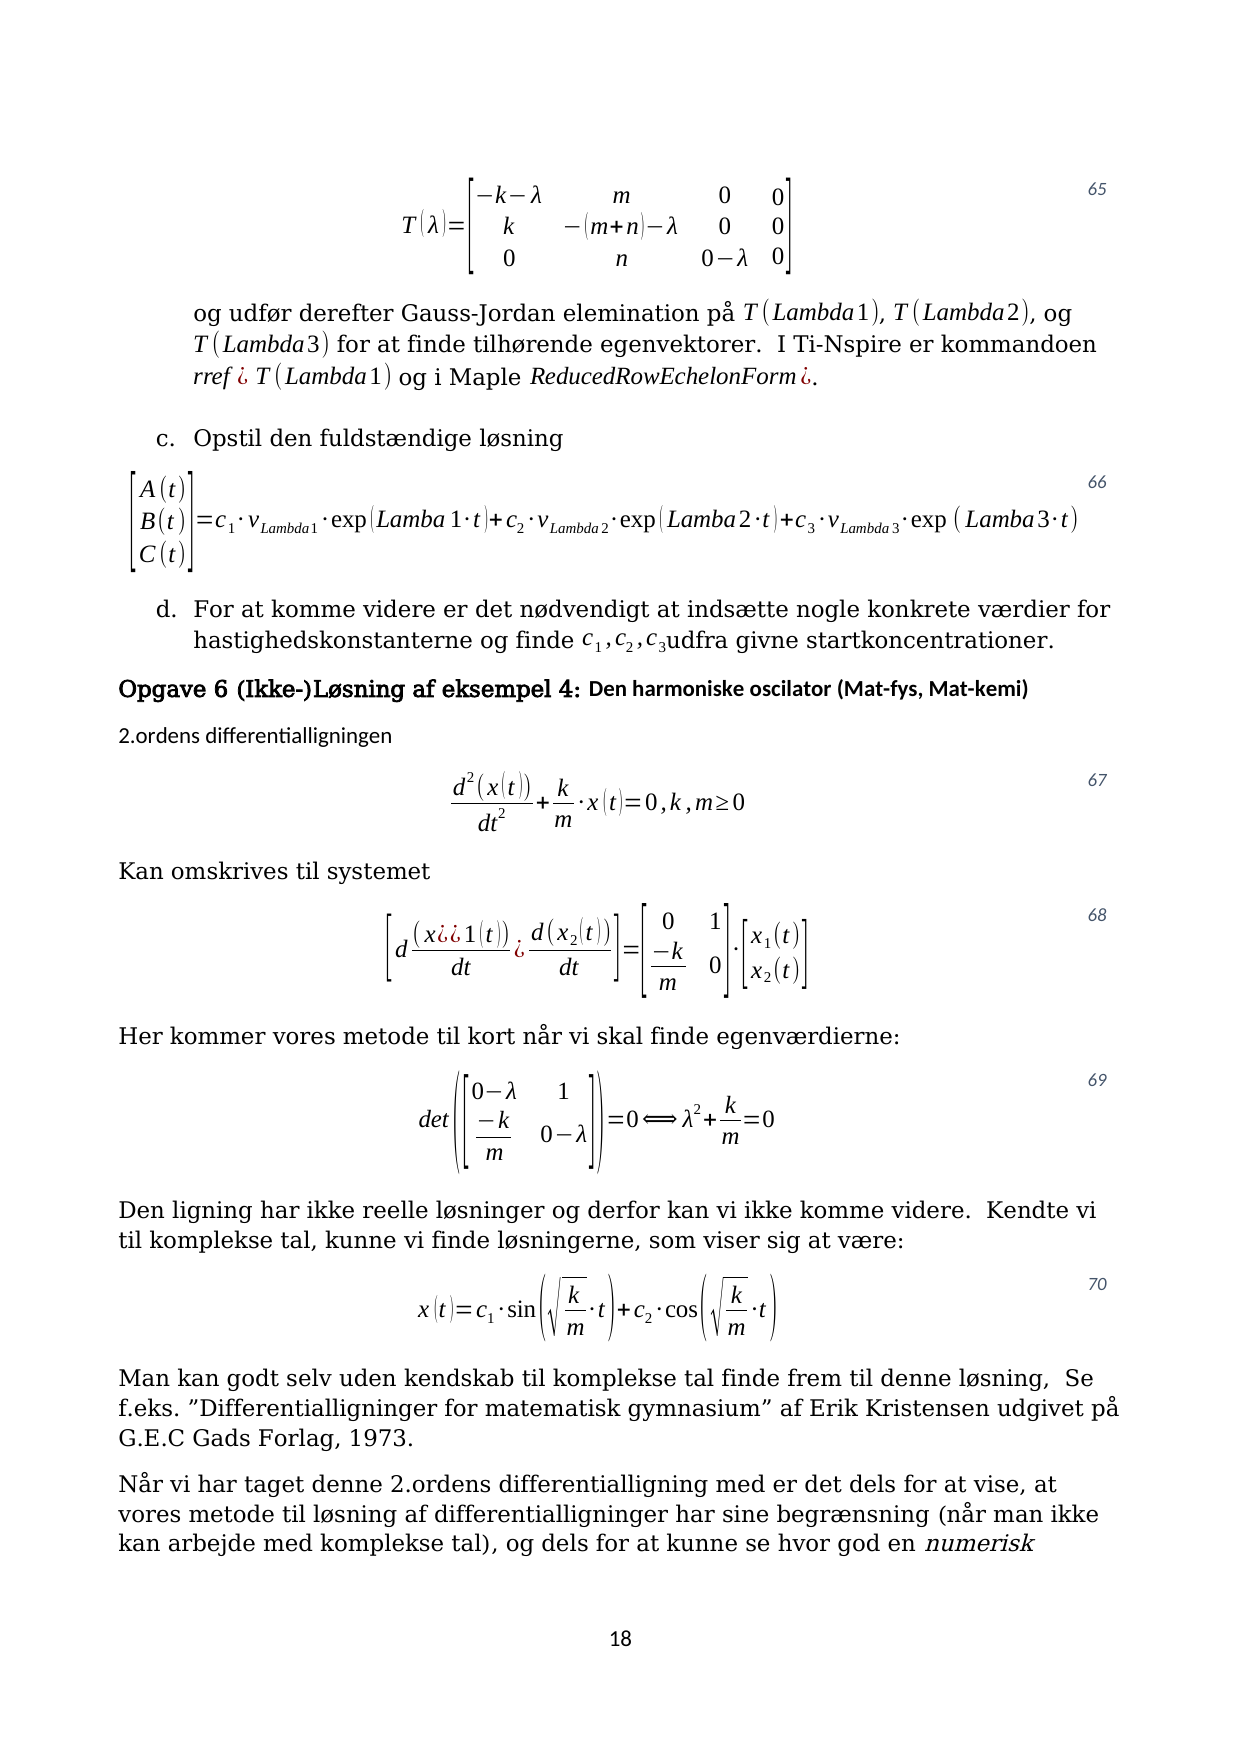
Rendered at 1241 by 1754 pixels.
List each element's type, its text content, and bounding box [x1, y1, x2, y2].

text Her kommer vores metode til kort når vi skal finde egenværdierne: [118, 1022, 1122, 1049]
table_header 65 [1076, 177, 1122, 297]
table_header [118, 903, 1076, 1022]
table_header [118, 768, 1076, 857]
table_header 69 [1076, 1068, 1122, 1196]
table_header 68 [1076, 903, 1122, 1022]
list Opstil den fuldstændige løsning [156, 423, 1122, 451]
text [118, 1469, 1122, 1556]
text Kan omskrives til systemet [118, 857, 1122, 884]
text Den ligning har ikke reelle løsninger og derfor kan vi ikke komme videre. Kendte vi til komplekse tal, kunne vi finde løsningerne, som viser sig at være: [118, 1196, 1122, 1253]
table_header 70 [1076, 1272, 1122, 1364]
list For at komme videre er det nødvendigt at indsætte nogle konkrete værdier for hastighedskonstanterne og finde udfra givne startkoncentrationer. [156, 594, 1122, 655]
table_header 67 [1076, 768, 1122, 857]
table_header [118, 1272, 1076, 1364]
table_header 66 [1076, 470, 1122, 594]
text Man kan godt selv uden kendskab til komplekse tal finde frem til denne løsning, Se f.eks. ”Differentialligninger for matematisk gymnasium” af Erik Kristensen udgivet på G.E.C Gads Forlag, 1973. [118, 1364, 1122, 1451]
table_header [118, 177, 1076, 297]
table_header [118, 470, 1076, 594]
text Opgave 6 (Ikke-)Løsning af eksempel 4: Den harmoniske oscilator (Mat-fys, Mat-kemi) [118, 674, 1122, 703]
text 2.ordens differentialligningen [118, 721, 1122, 749]
list og udfør derefter Gauss-Jordan elemination på , , og for at finde tilhørende egenvektorer. I Ti-Nspire er kommandoen og i Maple . [193, 297, 1122, 392]
table_header [118, 1068, 1076, 1196]
